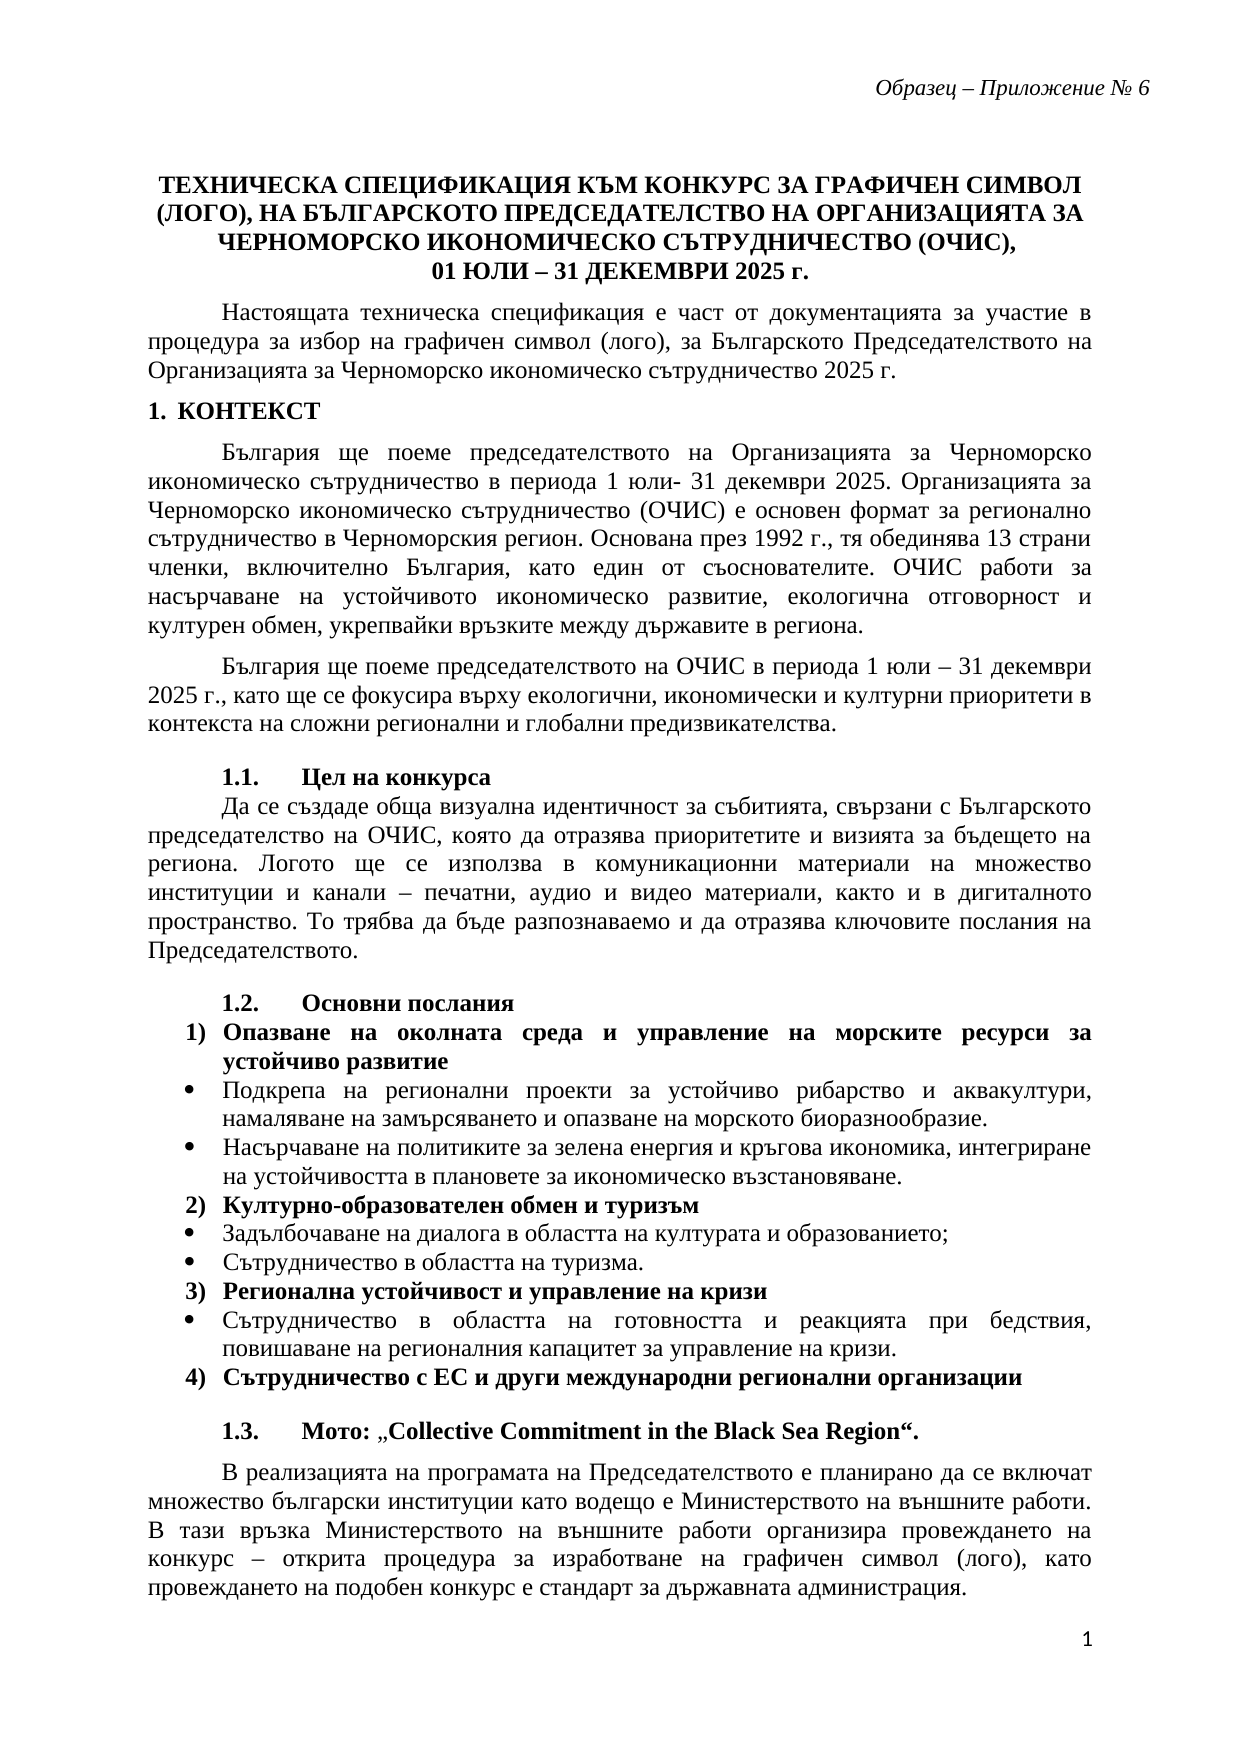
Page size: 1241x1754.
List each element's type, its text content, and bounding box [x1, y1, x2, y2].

text Да се създаде обща визуална идентичност за събитията, свързани с Българското председателство на ОЧИС, която да отразява приоритетите и визията за бъдещето на региона. Логото ще се използва в комуникационни материали на множество институции и канали – печатни, аудио и видео материали, както и в дигиталното пространство. То трябва да бъде разпознаваемо и да отразява ключовите послания на Председателството. [148, 791, 1093, 963]
list Основни послания [221, 988, 1093, 1017]
text ТЕХНИЧЕСКА СПЕЦИФИКАЦИЯ КЪМ КОНКУРС ЗА ГРАФИЧЕН СИМВОЛ (ЛОГО), НА БЪЛГАРСКОТО ПРЕДСЕДАТЕЛСТВО НА ОРГАНИЗАЦИЯТА ЗА ЧЕРНОМОРСКО ИКОНОМИЧЕСКО СЪТРУДНИЧЕСТВО (ОЧИС), 01 ЮЛИ – 31 ДЕКЕМВРИ 2025 г. [148, 170, 1093, 285]
text Настоящата техническа спецификация е част от документацията за участие в процедура за избор на графичен символ (лого), за Българското Председателството на Организацията за Черноморско икономическо сътрудничество 2025 г. [148, 297, 1093, 383]
list Сътрудничество в областта на готовността и реакцията при бедствия, повишаване на регионалния капацитет за управление на кризи. [185, 1305, 1093, 1362]
list Цел на конкурса [221, 762, 1093, 791]
list Насърчаване на политиките за зелена енергия и кръгова икономика, интегриране на устойчивостта в плановете за икономическо възстановяване. [185, 1132, 1093, 1190]
list Опазване на околната среда и управление на морските ресурси за устойчиво развитие [185, 1017, 1093, 1075]
list Мото: „Collective Commitment in the Black Sea Region“. [221, 1416, 1093, 1445]
list Сътрудничество в областта на туризма. [185, 1247, 1093, 1276]
list Културно-образователен обмен и туризъм [185, 1190, 1093, 1218]
list Задълбочаване на диалога в областта на културата и образованието; [185, 1218, 1093, 1247]
list Регионална устойчивост и управление на кризи [185, 1276, 1093, 1305]
text България ще поеме председателството на ОЧИС в периода 1 юли – 31 декември 2025 г., като ще се фокусира върху екологични, икономически и културни приоритети в контекста на сложни регионални и глобални предизвикателства. [148, 651, 1093, 737]
text България ще поеме председателството на Организацията за Черноморско икономическо сътрудничество в периода 1 юли- 31 декември 2025. Организацията за Черноморско икономическо сътрудничество (ОЧИС) е основен формат за регионално сътрудничество в Черноморския регион. Основана през 1992 г., тя обединява 13 страни членки, включително България, като един от съоснователите. ОЧИС работи за насърчаване на устойчивото икономическо развитие, екологична отговорност и културен обмен, укрепвайки връзките между държавите в региона. [148, 437, 1093, 638]
list КОНТЕКСТ [148, 396, 1093, 425]
text В реализацията на програмата на Председателството е планирано да се включат множество български институции като водещо е Министерството на външните работи. В тази връзка Министерството на външните работи организира провеждането на конкурс – открита процедура за изработване на графичен символ (лого), като провеждането на подобен конкурс е стандарт за държавната администрация. [148, 1457, 1093, 1601]
list Подкрепа на регионални проекти за устойчиво рибарство и аквакултури, намаляване на замърсяването и опазване на морското биоразнообразие. [185, 1075, 1093, 1132]
list Сътрудничество с ЕС и други международни регионални организации [185, 1362, 1093, 1391]
